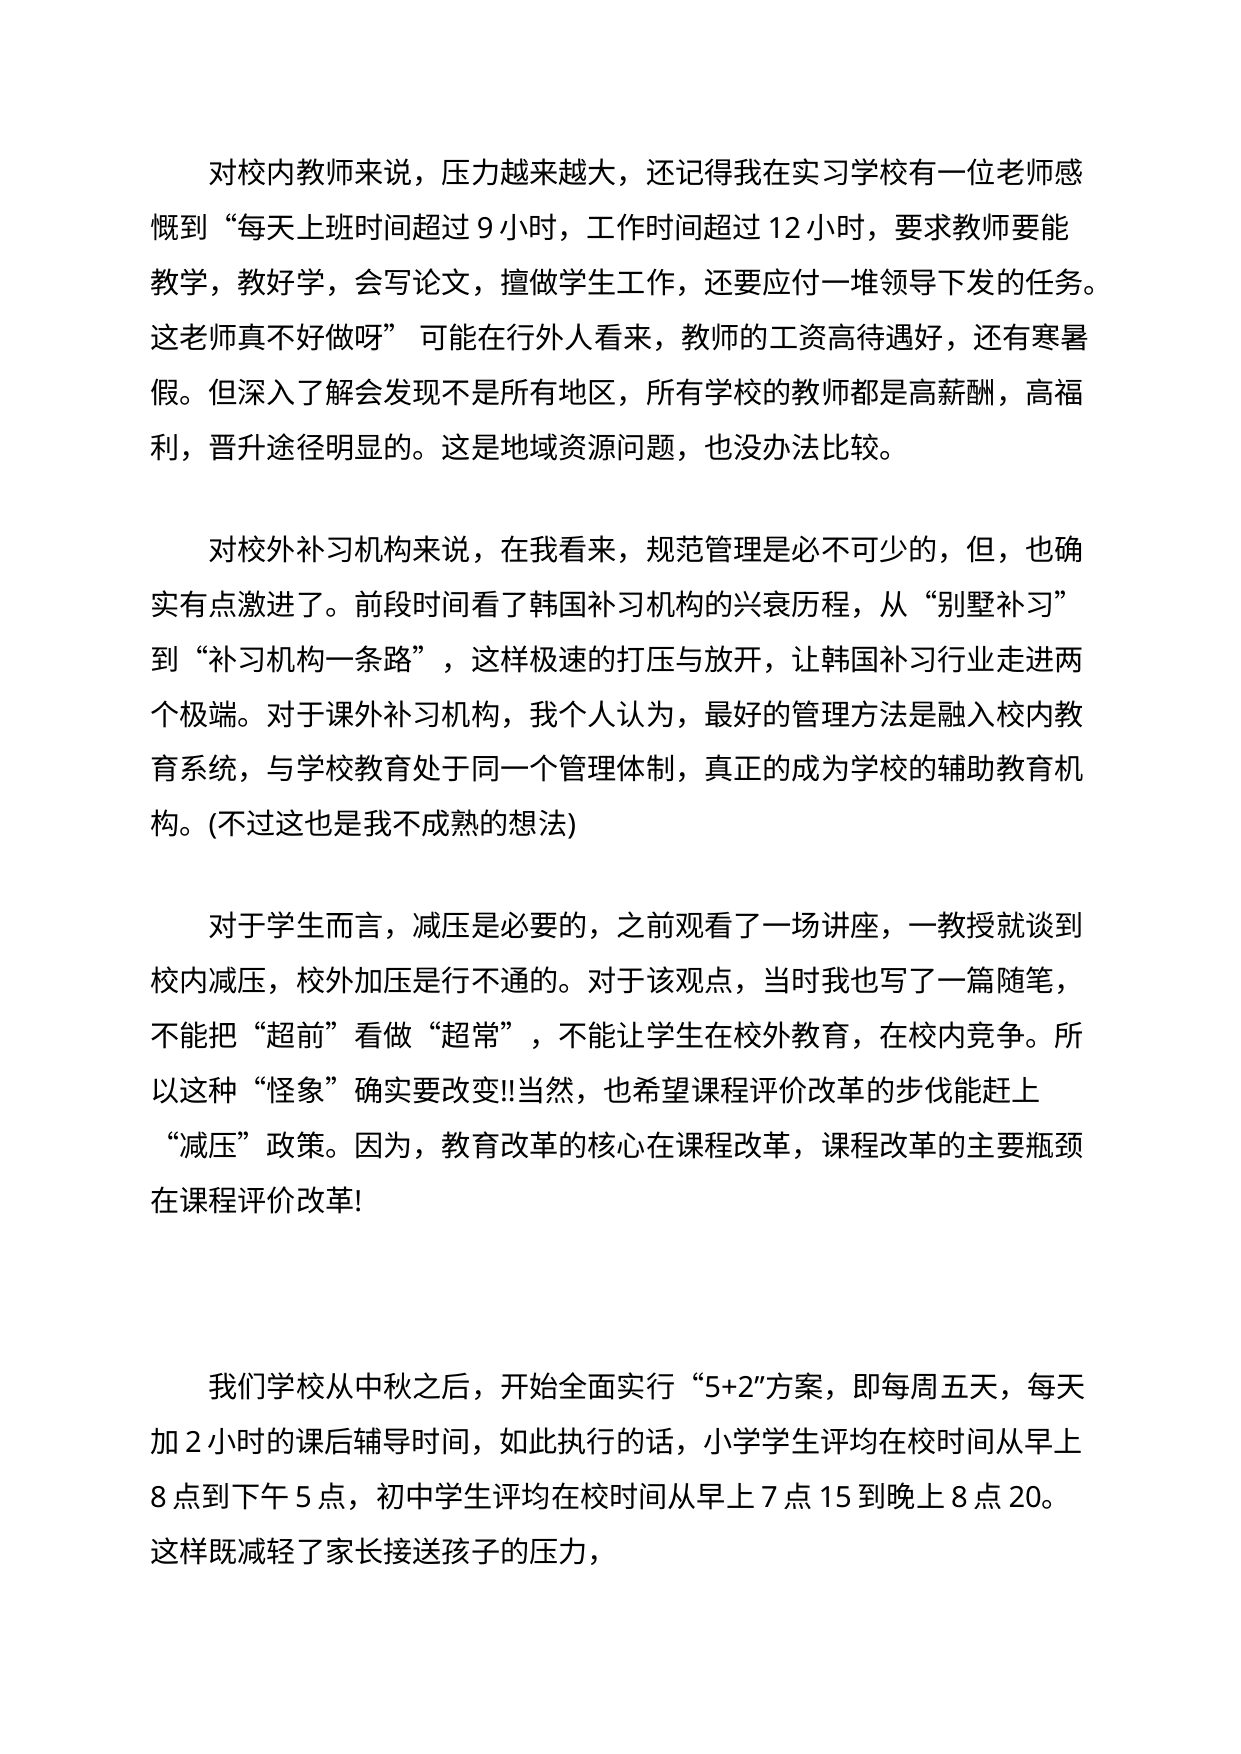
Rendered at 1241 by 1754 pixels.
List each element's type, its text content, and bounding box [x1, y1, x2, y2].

text 我们学校从中秋之后，开始全面实行“5+2”方案，即每周五天，每天加2小时的课后辅导时间，如此执行的话，小学学生评均在校时间从早上8点到下午5点，初中学生评均在校时间从早上7点15到晚上8点20。这样既减轻了家长接送孩子的压力， [150, 1363, 1090, 1571]
text 对校外补习机构来说，在我看来，规范管理是必不可少的，但，也确实有点激进了。前段时间看了韩国补习机构的兴衰历程，从“别墅补习”到“补习机构一条路”，这样极速的打压与放开，让韩国补习行业走进两个极端。对于课外补习机构，我个人认为，最好的管理方法是融入校内教育系统，与学校教育处于同一个管理体制，真正的成为学校的辅助教育机构。(不过这也是我不成熟的想法) [150, 526, 1090, 843]
text 对校内教师来说，压力越来越大，还记得我在实习学校有一位老师感慨到“每天上班时间超过9小时，工作时间超过12小时，要求教师要能教学，教好学，会写论文，擅做学生工作，还要应付一堆领导下发的任务。这老师真不好做呀” 可能在行外人看来，教师的工资高待遇好，还有寒暑假。但深入了解会发现不是所有地区，所有学校的教师都是高薪酬，高福利，晋升途径明显的。这是地域资源问题，也没办法比较。 [150, 150, 1090, 467]
text 对于学生而言，减压是必要的，之前观看了一场讲座，一教授就谈到校内减压，校外加压是行不通的。对于该观点，当时我也写了一篇随笔，不能把“超前”看做“超常”，不能让学生在校外教育，在校内竞争。所以这种“怪象”确实要改变!!当然，也希望课程评价改革的步伐能赶上“减压”政策。因为，教育改革的核心在课程改革，课程改革的主要瓶颈在课程评价改革! [150, 903, 1090, 1220]
